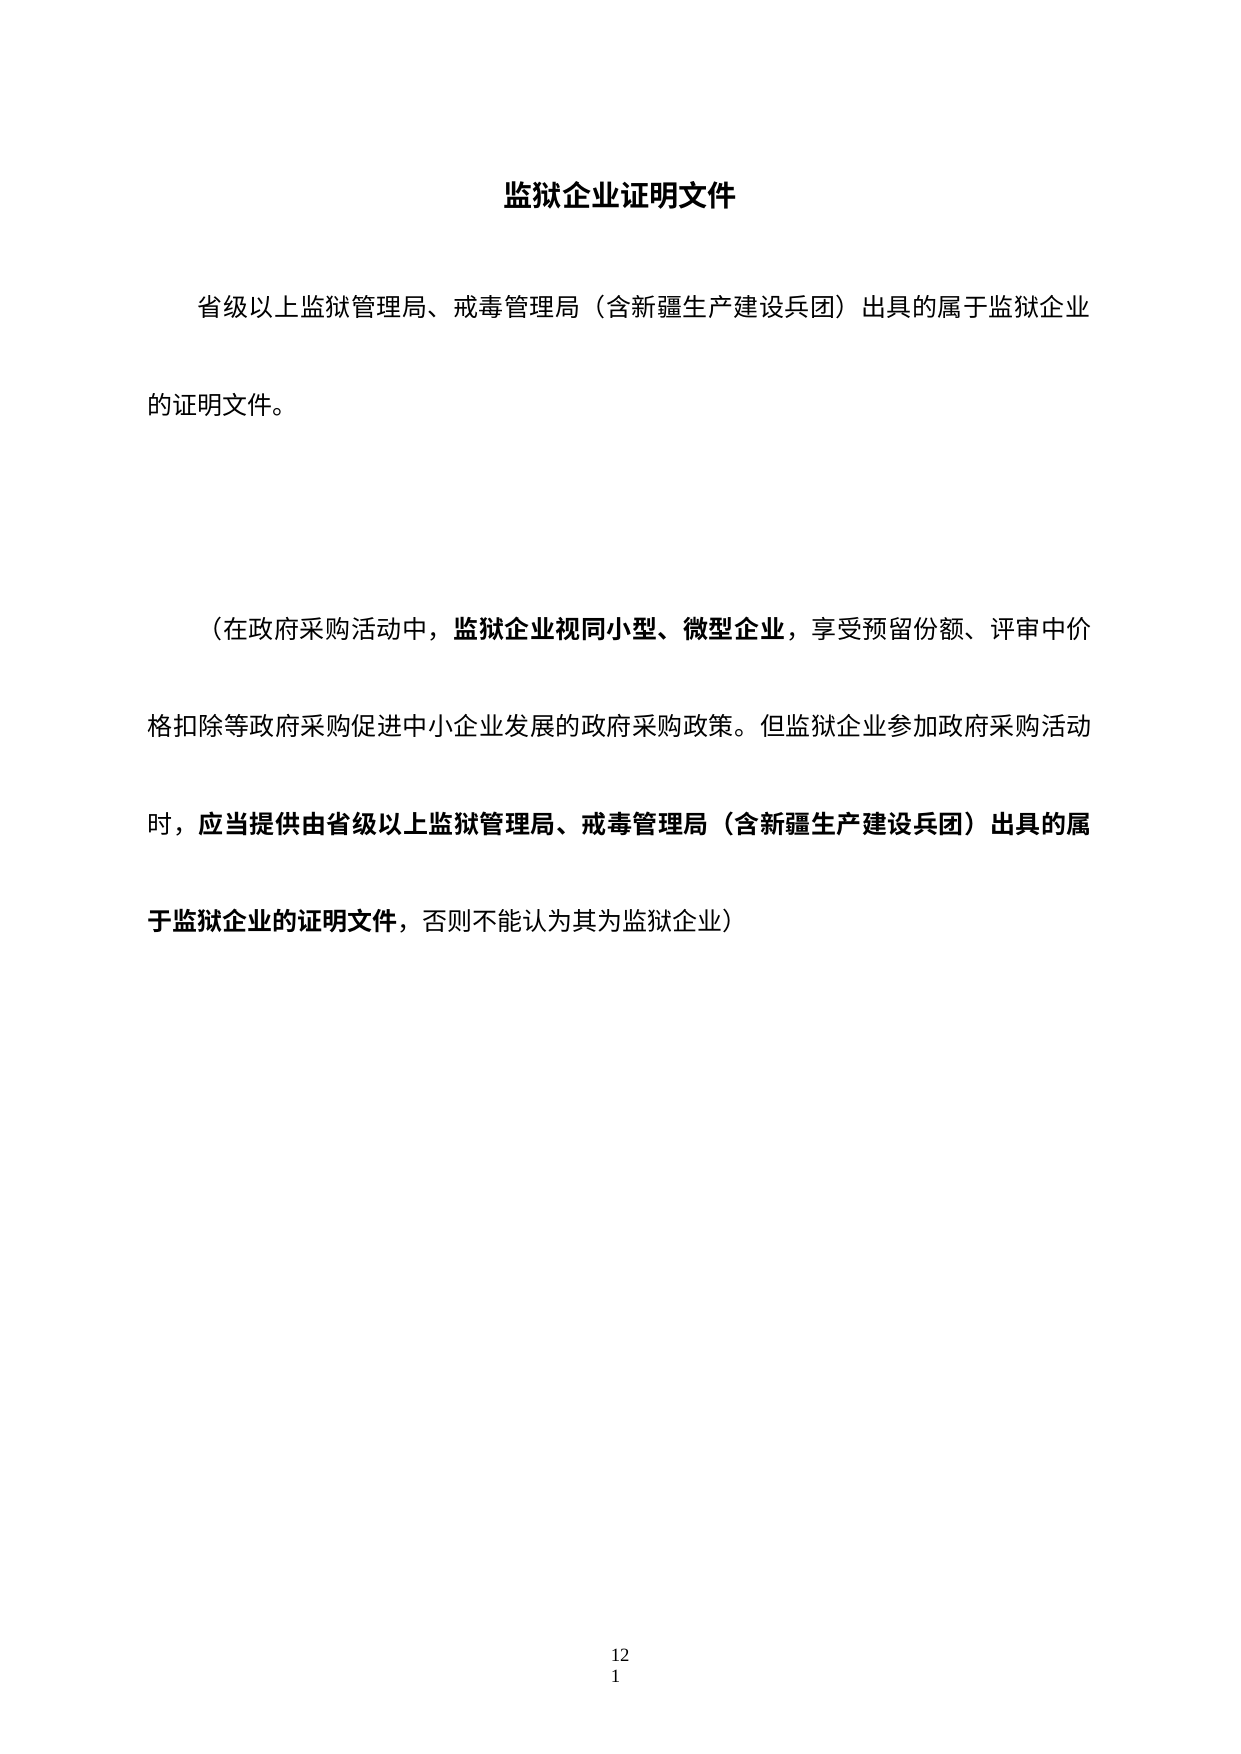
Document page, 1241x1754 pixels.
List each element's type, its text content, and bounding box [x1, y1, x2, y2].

text （在政府采购活动中，监狱企业视同小型、微型企业，享受预留份额、评审中价格扣除等政府采购促进中小企业发展的政府采购政策。但监狱企业参加政府采购活动时，应当提供由省级以上监狱管理局、戒毒管理局（含新疆生产建设兵团）出具的属于监狱企业的证明文件，否则不能认为其为监狱企业） [148, 595, 1092, 952]
text 省级以上监狱管理局、戒毒管理局（含新疆生产建设兵团）出具的属于监狱企业的证明文件。 [148, 273, 1092, 436]
text 监狱企业证明文件 [148, 162, 1092, 227]
